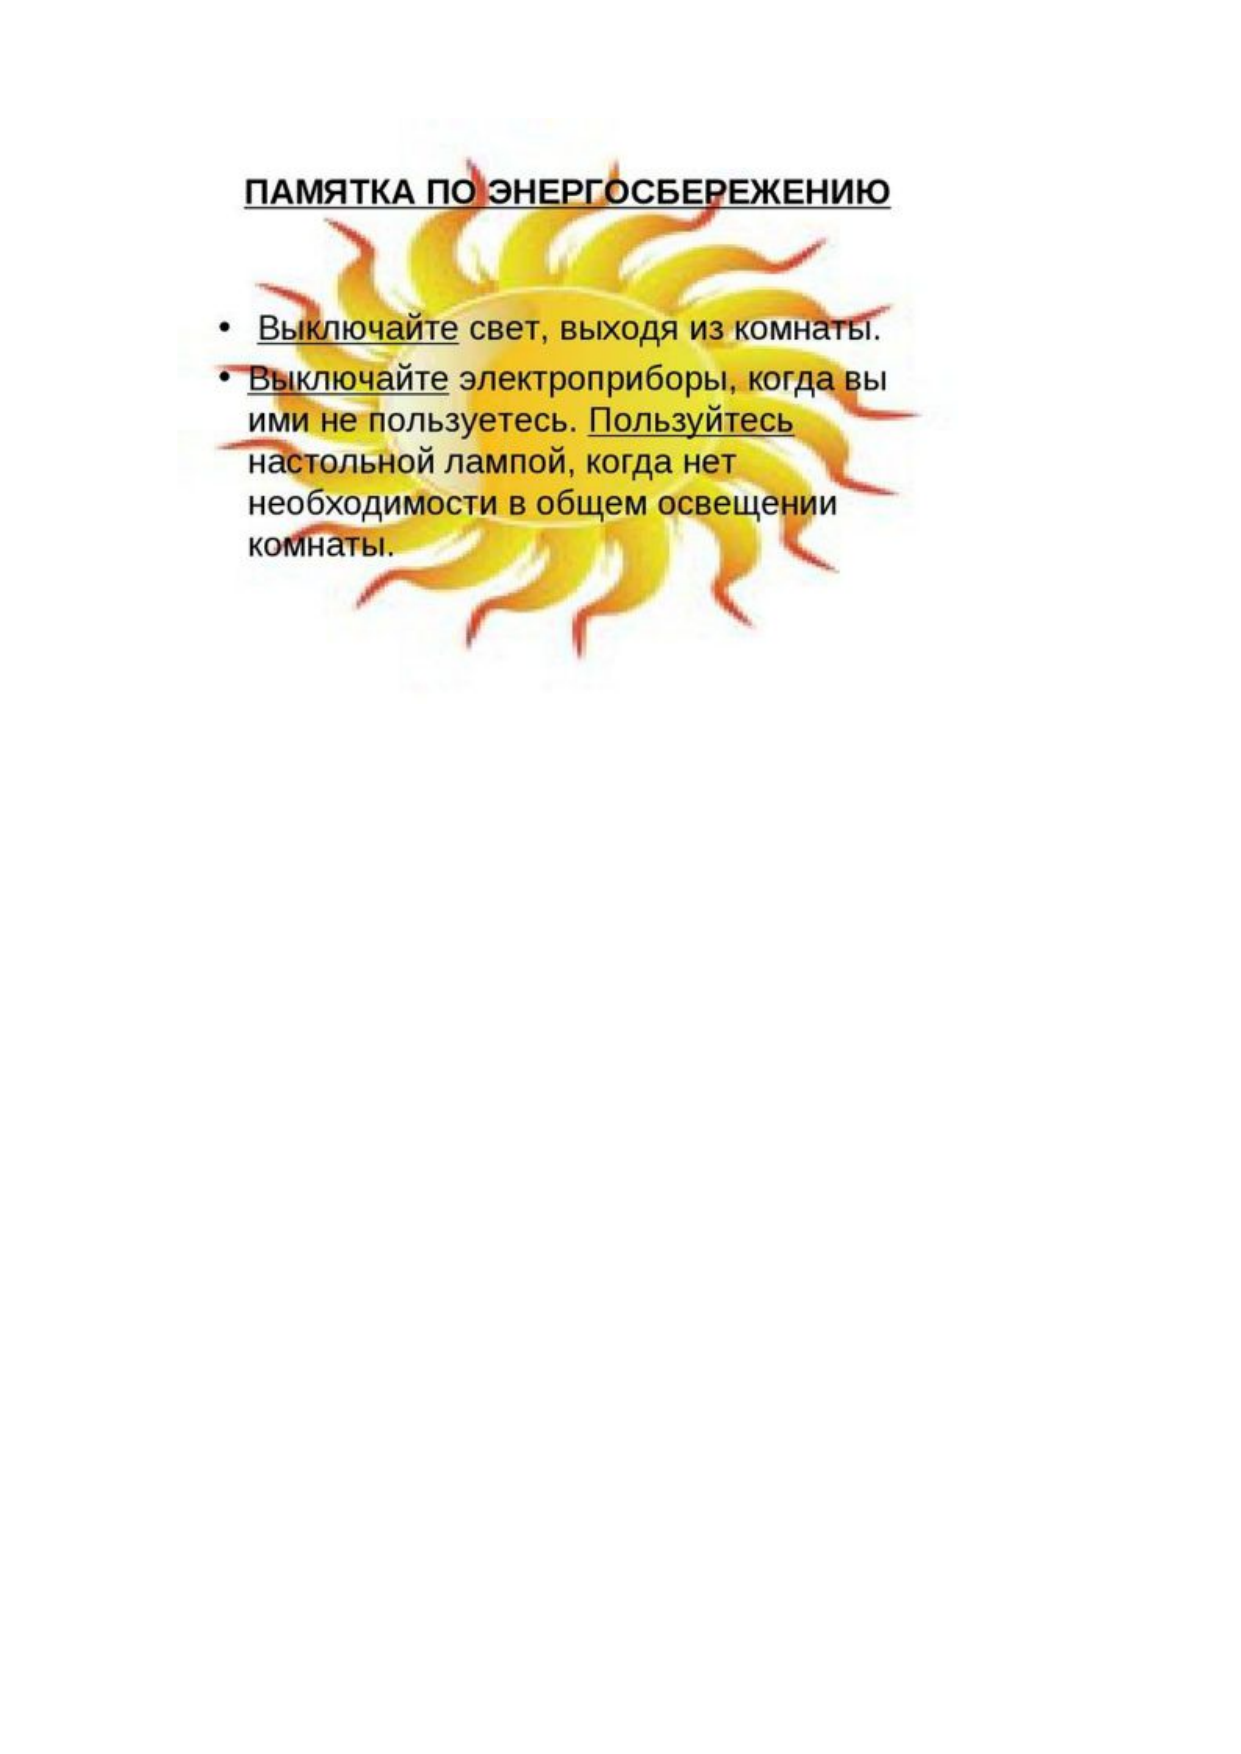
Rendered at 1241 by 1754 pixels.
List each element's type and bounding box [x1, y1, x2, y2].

picture [177, 118, 959, 704]
